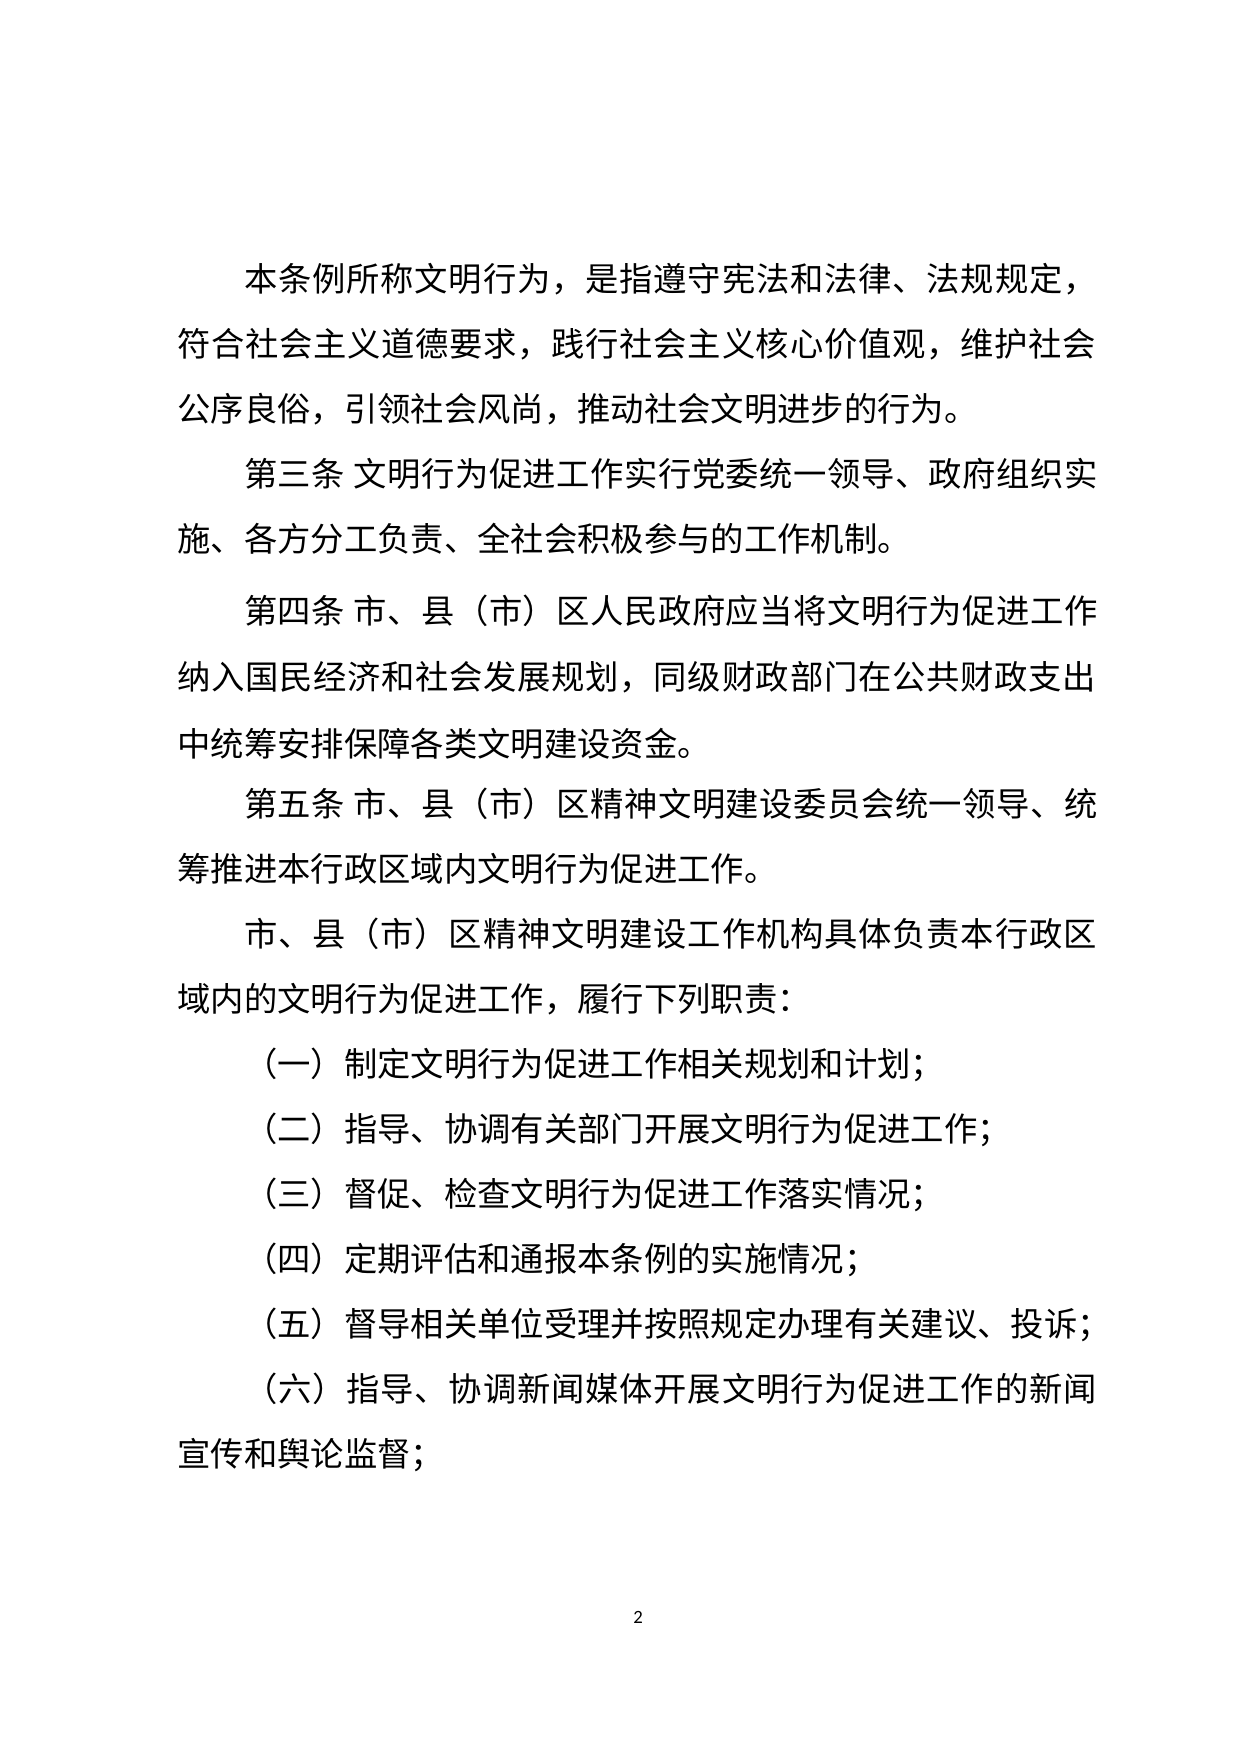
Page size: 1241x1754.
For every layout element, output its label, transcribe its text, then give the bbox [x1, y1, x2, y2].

text 第五条 市、县（市）区精神文明建设委员会统一领导、统筹推进本行政区域内文明行为促进工作。 [177, 770, 1098, 900]
text 第三条 文明行为促进工作实行党委统一领导、政府组织实施、各方分工负责、全社会积极参与的工作机制。 [177, 440, 1098, 570]
text （六）指导、协调新闻媒体开展文明行为促进工作的新闻宣传和舆论监督； [177, 1355, 1098, 1485]
text （二）指导、协调有关部门开展文明行为促进工作； [177, 1095, 1098, 1160]
text 市、县（市）区精神文明建设工作机构具体负责本行政区域内的文明行为促进工作，履行下列职责： [177, 900, 1098, 1030]
text （五）督导相关单位受理并按照规定办理有关建议、投诉； [177, 1290, 1098, 1355]
text （一）制定文明行为促进工作相关规划和计划； [177, 1030, 1098, 1095]
text 本条例所称文明行为，是指遵守宪法和法律、法规规定，符合社会主义道德要求，践行社会主义核心价值观，维护社会公序良俗，引领社会风尚，推动社会文明进步的行为。 [177, 245, 1098, 440]
text （四）定期评估和通报本条例的实施情况； [177, 1225, 1098, 1290]
text （三）督促、检查文明行为促进工作落实情况； [177, 1160, 1098, 1225]
text 第四条 市、县（市）区人民政府应当将文明行为促进工作纳入国民经济和社会发展规划，同级财政部门在公共财政支出中统筹安排保障各类文明建设资金。 [177, 570, 1098, 770]
